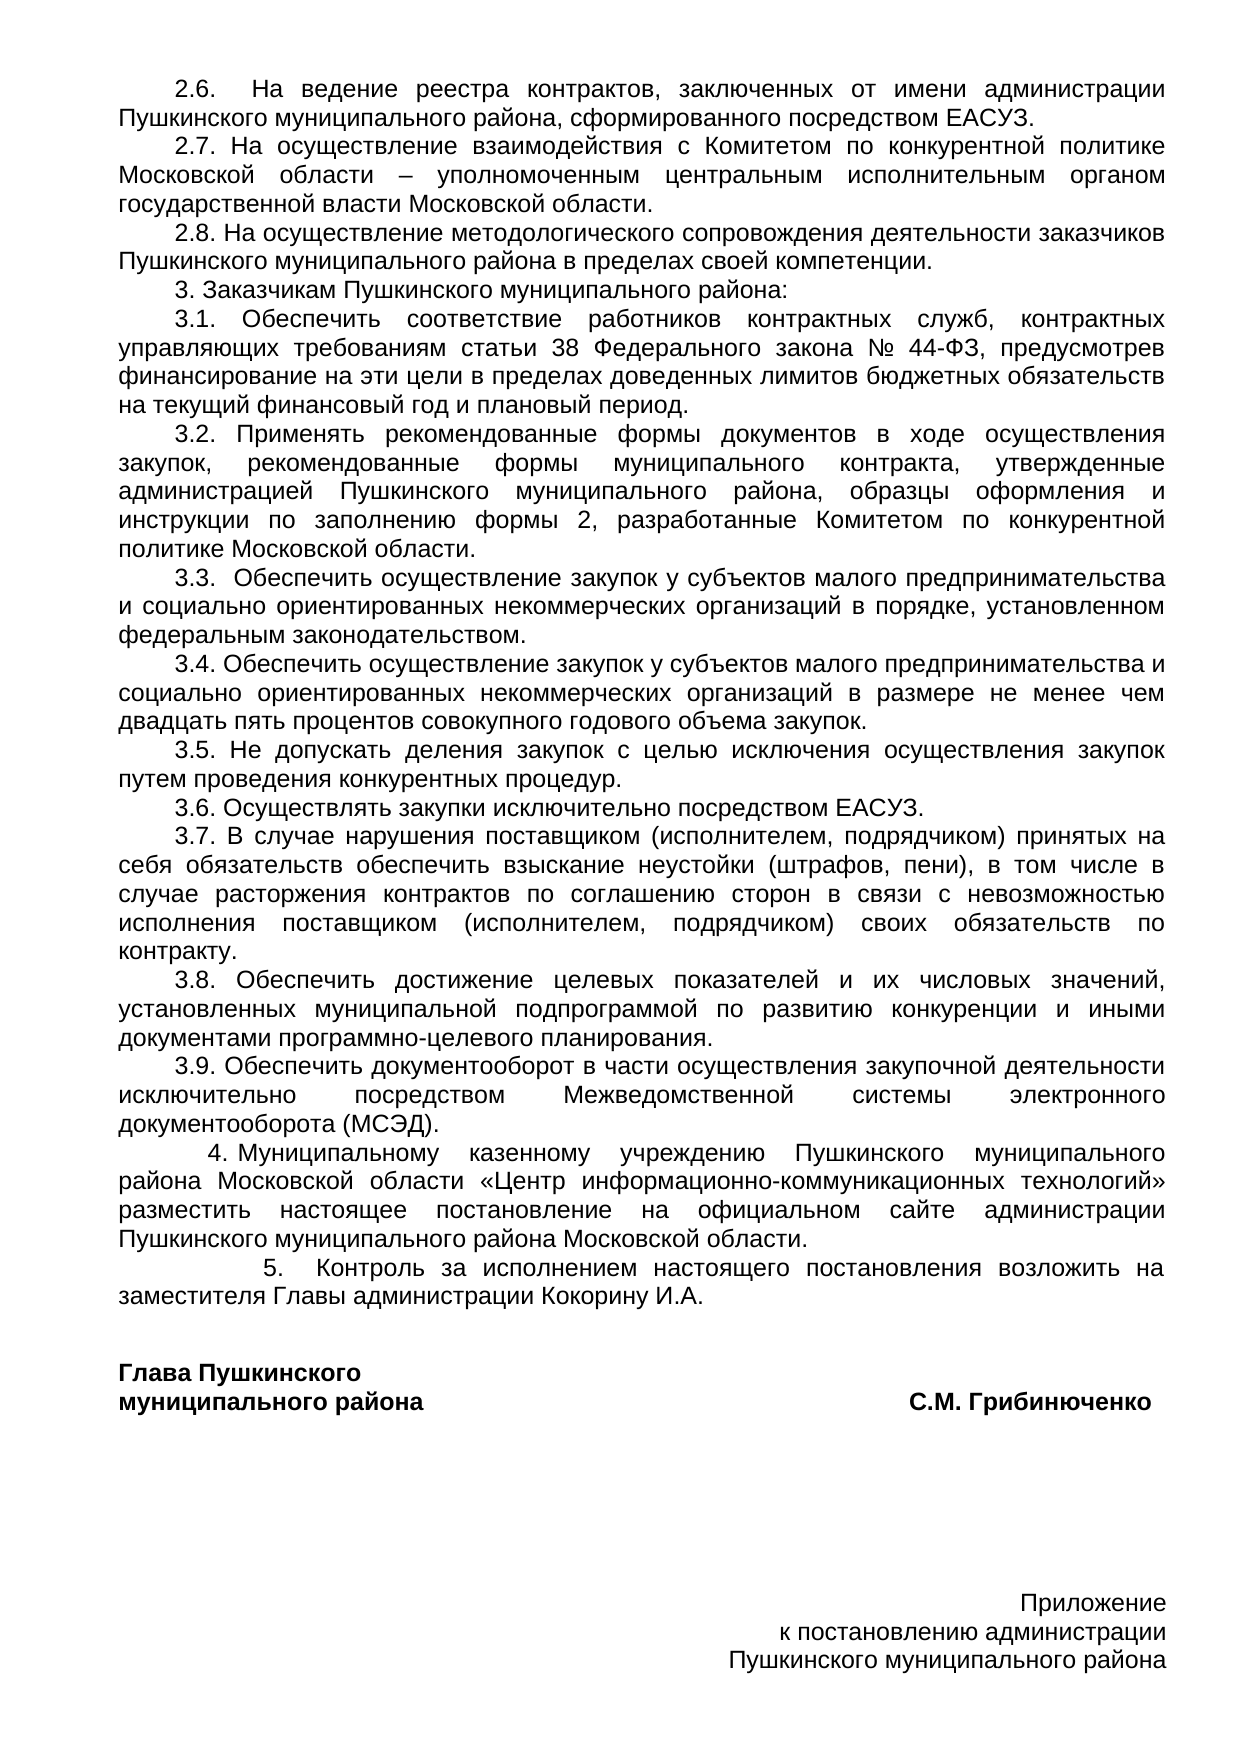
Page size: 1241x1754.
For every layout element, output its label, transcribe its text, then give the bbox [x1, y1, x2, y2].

text 3.5. Не допускать деления закупок с целью исключения осуществления закупок путем проведения конкурентных процедур. [118, 735, 1167, 793]
text 3.3. Обеспечить осуществление закупок у субъектов малого предпринимательства и социально ориентированных некоммерческих организаций в порядке, установленном федеральным законодательством. [118, 563, 1167, 649]
text 2.6. На ведение реестра контрактов, заключенных от имени администрации Пушкинского муниципального района, сформированного посредством ЕАСУЗ. [118, 74, 1167, 131]
text муниципального района С.М. Грибинюченко [118, 1387, 1167, 1416]
text 3.8. Обеспечить достижение целевых показателей и их числовых значений, установленных муниципальной подпрограммой по развитию конкуренции и иными документами программно-целевого планирования. [118, 965, 1167, 1051]
text 2.7. На осуществление взаимодействия с Комитетом по конкурентной политике Московской области – уполномоченным центральным исполнительным органом государственной власти Московской области. [118, 131, 1167, 218]
text 3.9. Обеспечить документооборот в части осуществления закупочной деятельности исключительно посредством Межведомственной системы электронного документооборота (МСЭД). [118, 1051, 1167, 1138]
text Пушкинского муниципального района [694, 1645, 1167, 1674]
text 2.8. На осуществление методологического сопровождения деятельности заказчиков Пушкинского муниципального района в пределах своей компетенции. [118, 218, 1167, 275]
text 5. Контроль за исполнением настоящего постановления возложить на заместителя Главы администрации Кокорину И.А. [118, 1253, 1167, 1310]
text 3.2. Применять рекомендованные формы документов в ходе осуществления закупок, рекомендованные формы муниципального контракта, утвержденные администрацией Пушкинского муниципального района, образцы оформления и инструкции по заполнению формы 2, разработанные Комитетом по конкурентной политике Московской области. [118, 419, 1167, 563]
text 3.1. Обеспечить соответствие работников контрактных служб, контрактных управляющих требованиям статьи 38 Федерального закона № 44-ФЗ, предусмотрев финансирование на эти цели в пределах доведенных лимитов бюджетных обязательств на текущий финансовый год и плановый период. [118, 304, 1167, 419]
text 3. Заказчикам Пушкинского муниципального района: [118, 275, 1167, 304]
text 4. Муниципальному казенному учреждению Пушкинского муниципального района Московской области «Центр информационно-коммуникационных технологий» разместить настоящее постановление на официальном сайте администрации Пушкинского муниципального района Московской области. [118, 1138, 1167, 1253]
text Приложение [694, 1588, 1167, 1617]
text к постановлению администрации [694, 1617, 1167, 1645]
text 3.6. Осуществлять закупки исключительно посредством ЕАСУЗ. [118, 793, 1167, 821]
text Глава Пушкинского [118, 1358, 1167, 1387]
text 3.7. В случае нарушения поставщиком (исполнителем, подрядчиком) принятых на себя обязательств обеспечить взыскание неустойки (штрафов, пени), в том числе в случае расторжения контрактов по соглашению сторон в связи с невозможностью исполнения поставщиком (исполнителем, подрядчиком) своих обязательств по контракту. [118, 821, 1167, 965]
text 3.4. Обеспечить осуществление закупок у субъектов малого предпринимательства и социально ориентированных некоммерческих организаций в размере не менее чем двадцать пять процентов совокупного годового объема закупок. [118, 649, 1167, 735]
